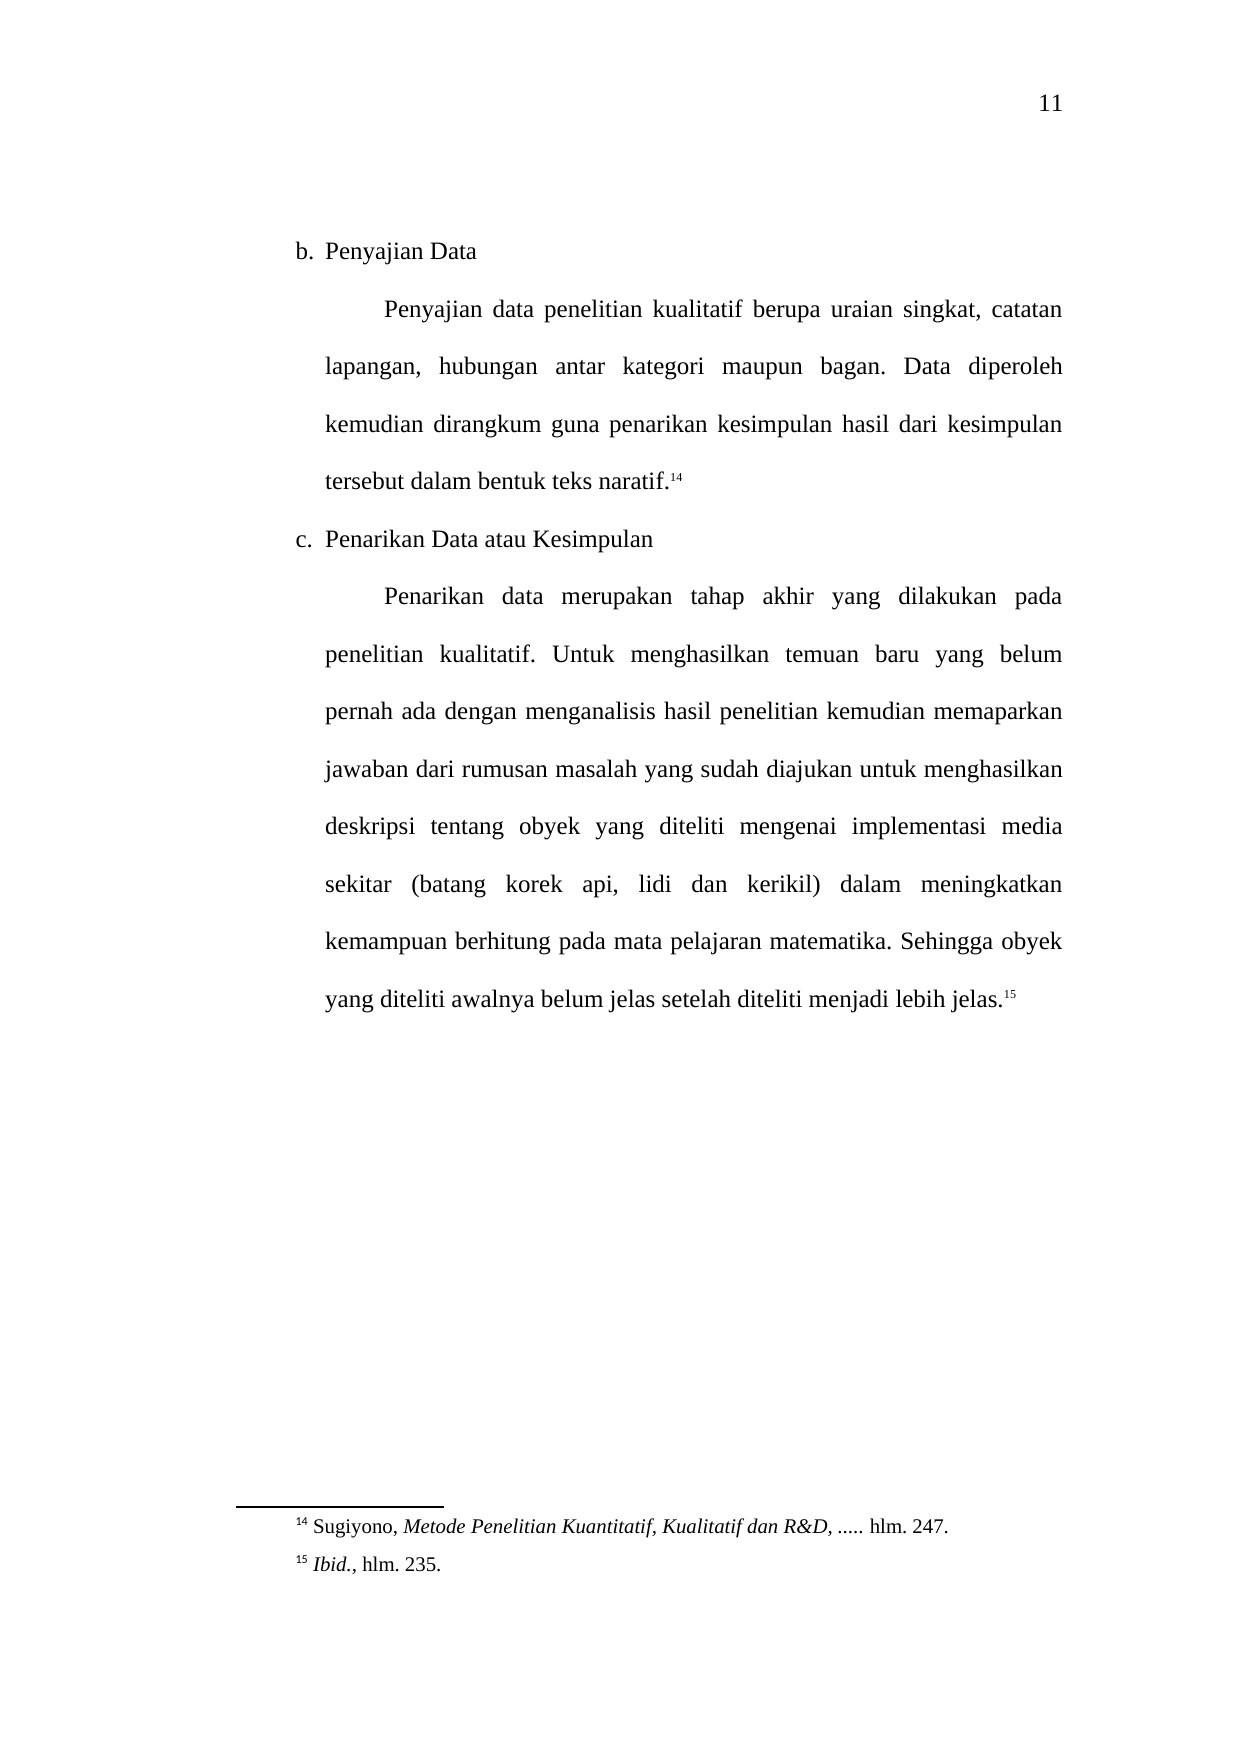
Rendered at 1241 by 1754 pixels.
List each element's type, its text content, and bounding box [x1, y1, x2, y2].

list Penarikan Data atau Kesimpulan [295, 524, 1063, 552]
list Penyajian Data [295, 236, 1063, 265]
list Penyajian data penelitian kualitatif berupa uraian singkat, catatan lapangan, hubungan antar kategori maupun bagan. Data diperoleh kemudian dirangkum guna penarikan kesimpulan hasil dari kesimpulan tersebut dalam bentuk teks naratif. [325, 294, 1063, 495]
list Penarikan data merupakan tahap akhir yang dilakukan pada penelitian kualitatif. Untuk menghasilkan temuan baru yang belum pernah ada dengan menganalisis hasil penelitian kemudian memaparkan jawaban dari rumusan masalah yang sudah diajukan untuk menghasilkan deskripsi tentang obyek yang diteliti mengenai implementasi media sekitar (batang korek api, lidi dan kerikil) dalam meningkatkan kemampuan berhitung pada mata pelajaran matematika. Sehingga obyek yang diteliti awalnya belum jelas setelah diteliti menjadi lebih jelas. [325, 581, 1063, 1012]
